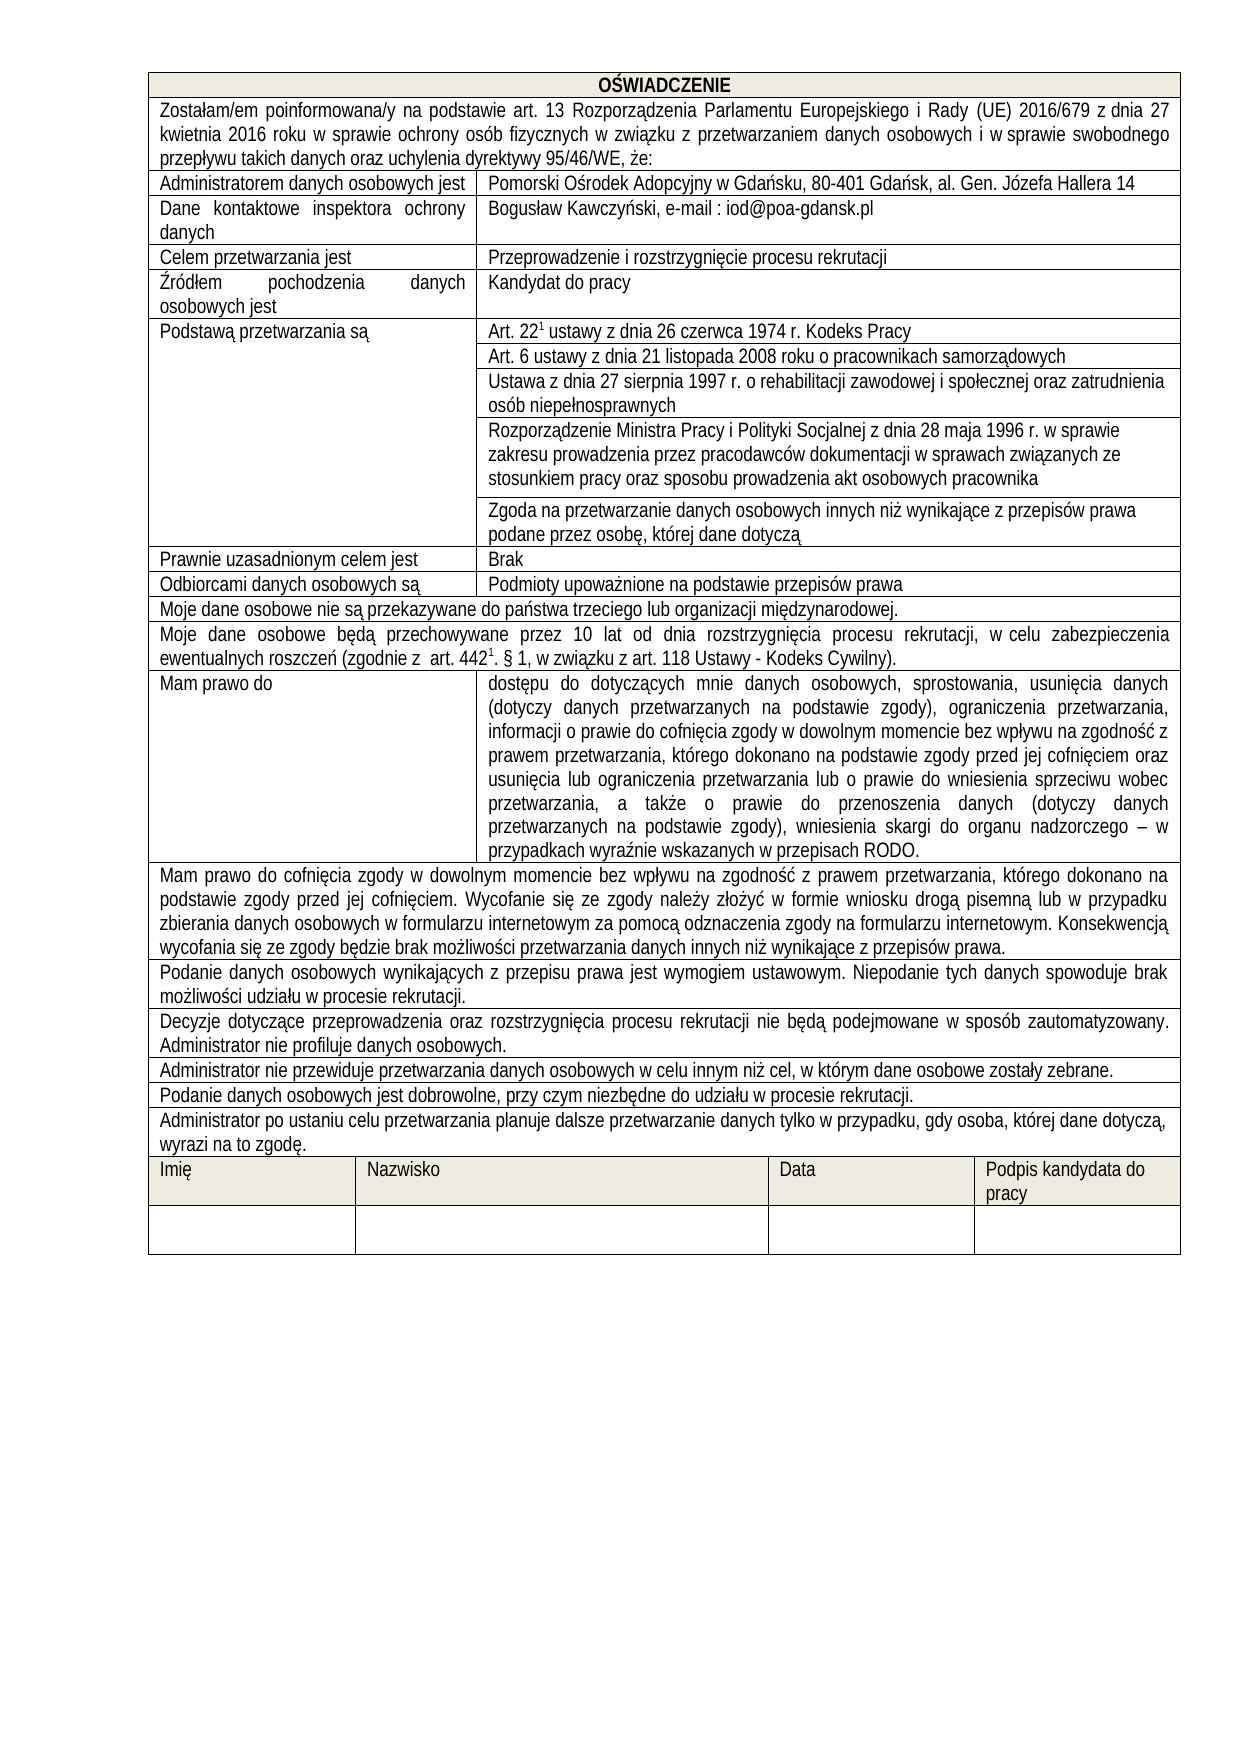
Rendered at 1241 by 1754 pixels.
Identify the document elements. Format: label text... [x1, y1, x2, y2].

table_cell Mam prawo do cofnięcia zgody w dowolnym momencie bez wpływu na zgodność z prawem przetwarzania, którego dokonano na podstawie zgody przed jej cofnięciem. Wycofanie się ze zgody należy złożyć w formie wniosku drogą pisemną lub w przypadku zbierania danych osobowych w formularzu internetowym za pomocą odznaczenia zgody na formularzu internetowym. Konsekwencją wycofania się ze zgody będzie brak możliwości przetwarzania danych innych niż wynikające z przepisów prawa. [149, 863, 1180, 959]
table_cell Imię [149, 1157, 355, 1205]
table_cell Podstawą przetwarzania są [149, 319, 476, 546]
table_cell [149, 1206, 355, 1254]
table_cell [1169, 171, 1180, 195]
table_cell Kandydat do pracy [477, 270, 1180, 318]
table_cell Źródłem pochodzenia danych osobowych jest [149, 270, 476, 318]
table_cell Ustawa z dnia 27 sierpnia 1997 r. o rehabilitacji zawodowej i społecznej oraz zatrudnienia osób niepełnosprawnych [477, 369, 1180, 417]
table_cell Moje dane osobowe nie są przekazywane do państwa trzeciego lub organizacji międzynarodowej. [149, 597, 1180, 621]
table_cell Data [769, 1157, 974, 1205]
table_cell Brak [477, 547, 1180, 571]
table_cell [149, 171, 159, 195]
table_cell Celem przetwarzania jest [149, 245, 476, 269]
table_cell Art. 221 ustawy z dnia 26 czerwca 1974 r. Kodeks Pracy [477, 319, 1180, 343]
table_cell Bogusław Kawczyński, e-mail : iod@poa-gdansk.pl [477, 196, 1180, 244]
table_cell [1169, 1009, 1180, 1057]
table_cell Odbiorcami danych osobowych są [149, 572, 476, 596]
table_cell Przeprowadzenie i rozstrzygnięcie procesu rekrutacji [477, 245, 1180, 269]
table_cell Dane kontaktowe inspektora ochrony danych [149, 196, 476, 244]
table_cell Zostałam/em poinformowana/y na podstawie art. 13 Rozporządzenia Parlamentu Europejskiego i Rady (UE) 2016/679 z dnia 27 kwietnia 2016 roku w sprawie ochrony osób fizycznych w związku z przetwarzaniem danych osobowych i w sprawie swobodnego przepływu takich danych oraz uchylenia dyrektywy 95/46/WE, że: [149, 98, 1180, 170]
table_cell Prawnie uzasadnionym celem jest [149, 547, 476, 571]
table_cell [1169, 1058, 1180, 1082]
table_cell Moje dane osobowe będą przechowywane przez 10 lat od dnia rozstrzygnięcia procesu rekrutacji, w celu zabezpieczenia ewentualnych roszczeń (zgodnie z art. 4421. § 1, w związku z art. 118 Ustawy - Kodeks Cywilny). [149, 622, 1180, 669]
table_cell Zgoda na przetwarzanie danych osobowych innych niż wynikające z przepisów prawa podane przez osobę, której dane dotyczą [477, 498, 1180, 546]
table_cell Art. 6 ustawy z dnia 21 listopada 2008 roku o pracownikach samorządowych [477, 344, 1180, 368]
table_cell Podpis kandydata do pracy [975, 1157, 1180, 1205]
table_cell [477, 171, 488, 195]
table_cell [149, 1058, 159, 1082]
table_cell Podmioty upoważnione na podstawie przepisów prawa [477, 572, 1180, 596]
table_cell Podanie danych osobowych jest dobrowolne, przy czym niezbędne do udziału w procesie rekrutacji. [149, 1083, 1180, 1107]
table_cell [356, 1206, 768, 1254]
table_cell Mam prawo do [149, 671, 476, 862]
table_cell dostępu do dotyczących mnie danych osobowych, sprostowania, usunięcia danych (dotyczy danych przetwarzanych na podstawie zgody), ograniczenia przetwarzania, informacji o prawie do cofnięcia zgody w dowolnym momencie bez wpływu na zgodność z prawem przetwarzania, którego dokonano na podstawie zgody przed jej cofnięciem oraz usunięcia lub ograniczenia przetwarzania lub o prawie do wniesienia sprzeciwu wobec przetwarzania, a także o prawie do przenoszenia danych (dotyczy danych przetwarzanych na podstawie zgody), wniesienia skargi do organu nadzorczego – w przypadkach wyraźnie wskazanych w przepisach RODO. [477, 671, 1180, 862]
table_cell Nazwisko [356, 1157, 768, 1205]
table_cell [975, 1206, 1180, 1254]
table_cell Rozporządzenie Ministra Pracy i Polityki Socjalnej z dnia 28 maja 1996 r. w sprawie zakresu prowadzenia przez pracodawców dokumentacji w sprawach związanych ze stosunkiem pracy oraz sposobu prowadzenia akt osobowych pracownika [477, 418, 1180, 497]
table_cell Administrator po ustaniu celu przetwarzania planuje dalsze przetwarzanie danych tylko w przypadku, gdy osoba, której dane dotyczą, wyrazi na to zgodę. [149, 1108, 1180, 1156]
table_cell Podanie danych osobowych wynikających z przepisu prawa jest wymogiem ustawowym. Niepodanie tych danych spowoduje brak możliwości udziału w procesie rekrutacji. [149, 960, 1180, 1008]
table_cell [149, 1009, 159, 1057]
table_header OŚWIADCZENIE [149, 73, 1180, 97]
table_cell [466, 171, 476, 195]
table_cell [769, 1206, 974, 1254]
